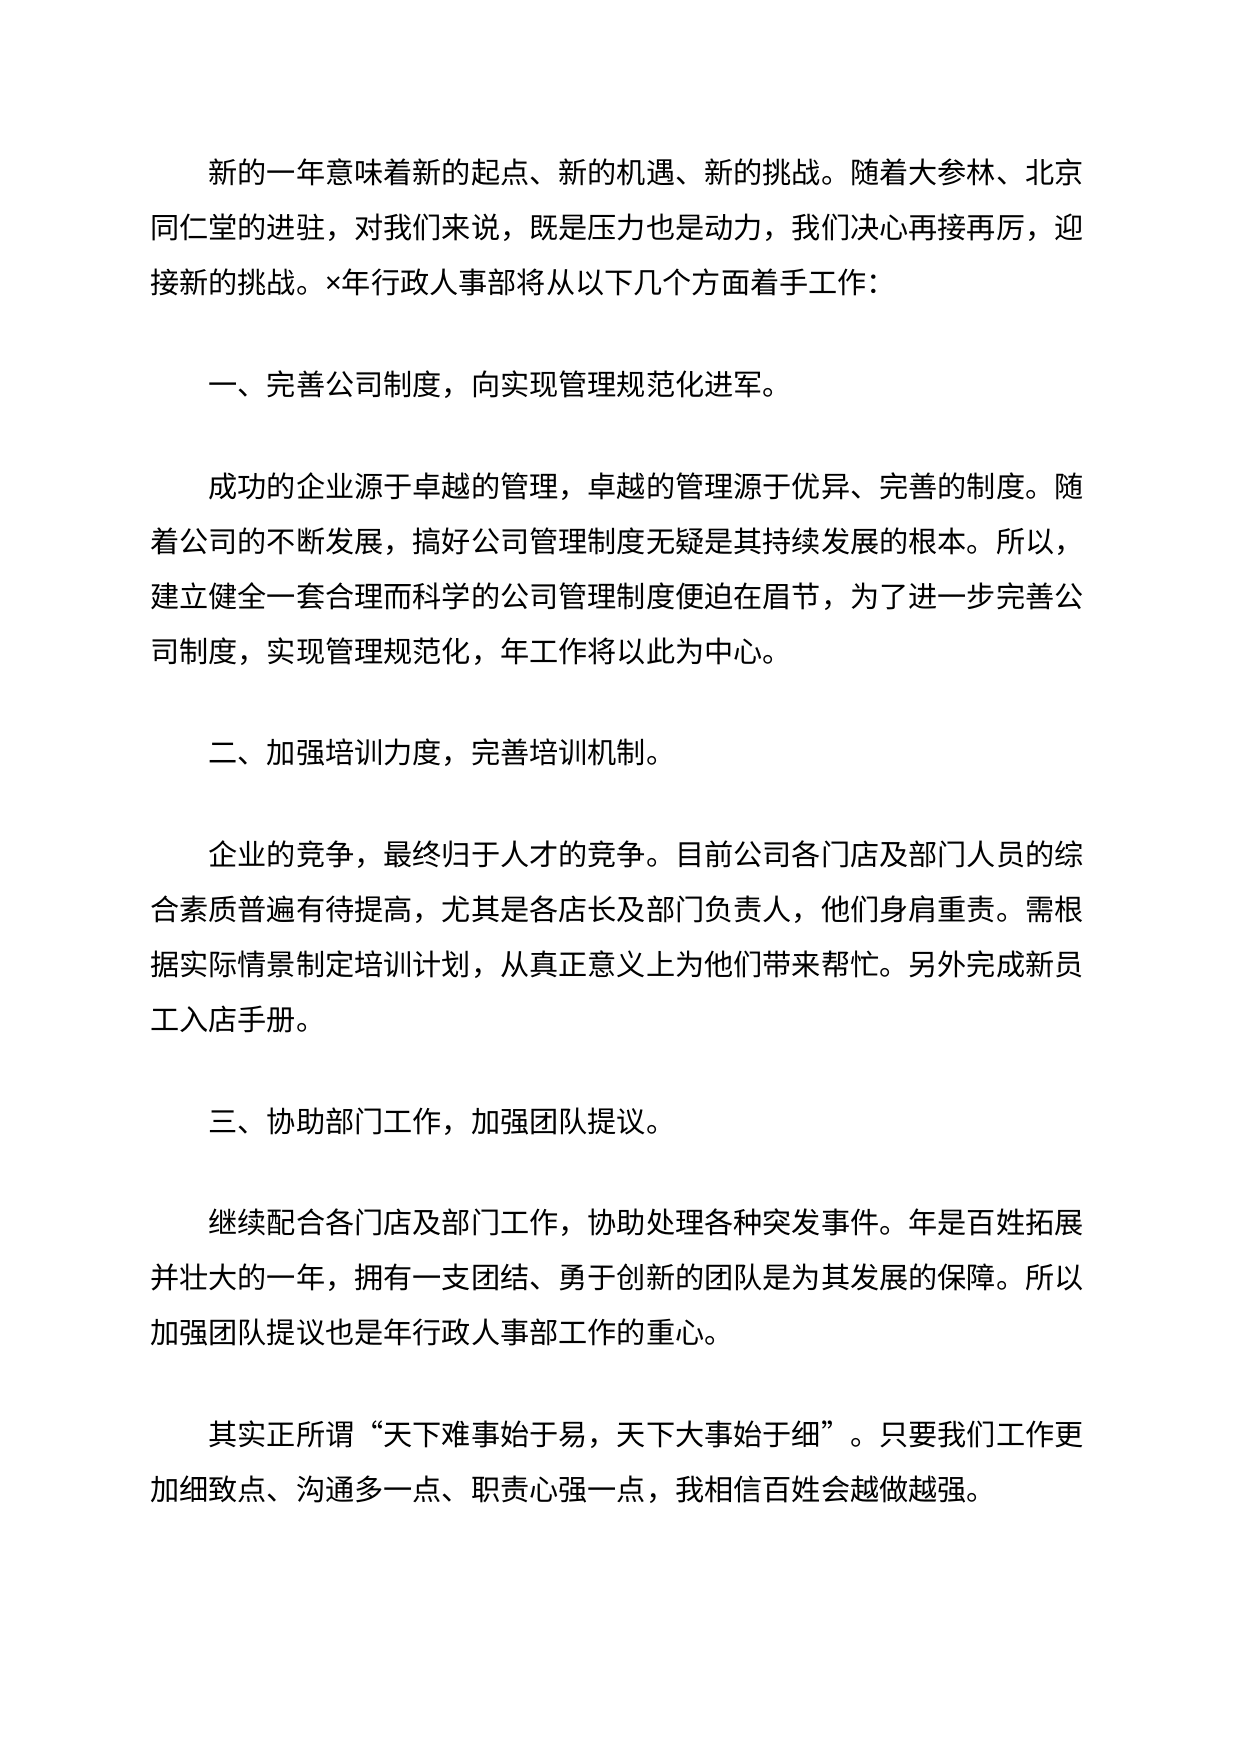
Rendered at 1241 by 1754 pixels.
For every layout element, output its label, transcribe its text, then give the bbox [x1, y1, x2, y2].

text 一、完善公司制度，向实现管理规范化进军。 [150, 362, 1090, 404]
text 企业的竞争，最终归于人才的竞争。目前公司各门店及部门人员的综合素质普遍有待提高，尤其是各店长及部门负责人，他们身肩重责。需根据实际情景制定培训计划，从真正意义上为他们带来帮忙。另外完成新员工入店手册。 [150, 832, 1090, 1039]
text 成功的企业源于卓越的管理，卓越的管理源于优异、完善的制度。随着公司的不断发展，搞好公司管理制度无疑是其持续发展的根本。所以，建立健全一套合理而科学的公司管理制度便迫在眉节，为了进一步完善公司制度，实现管理规范化，年工作将以此为中心。 [150, 463, 1090, 671]
text 新的一年意味着新的起点、新的机遇、新的挑战。随着大参林、北京同仁堂的进驻，对我们来说，既是压力也是动力，我们决心再接再厉，迎接新的挑战。×年行政人事部将从以下几个方面着手工作： [150, 150, 1090, 302]
text 继续配合各门店及部门工作，协助处理各种突发事件。年是百姓拓展并壮大的一年，拥有一支团结、勇于创新的团队是为其发展的保障。所以加强团队提议也是年行政人事部工作的重心。 [150, 1200, 1090, 1352]
text 三、协助部门工作，加强团队提议。 [150, 1098, 1090, 1141]
text 二、加强培训力度，完善培训机制。 [150, 730, 1090, 772]
text 其实正所谓“天下难事始于易，天下大事始于细”。只要我们工作更加细致点、沟通多一点、职责心强一点，我相信百姓会越做越强。 [150, 1412, 1090, 1509]
